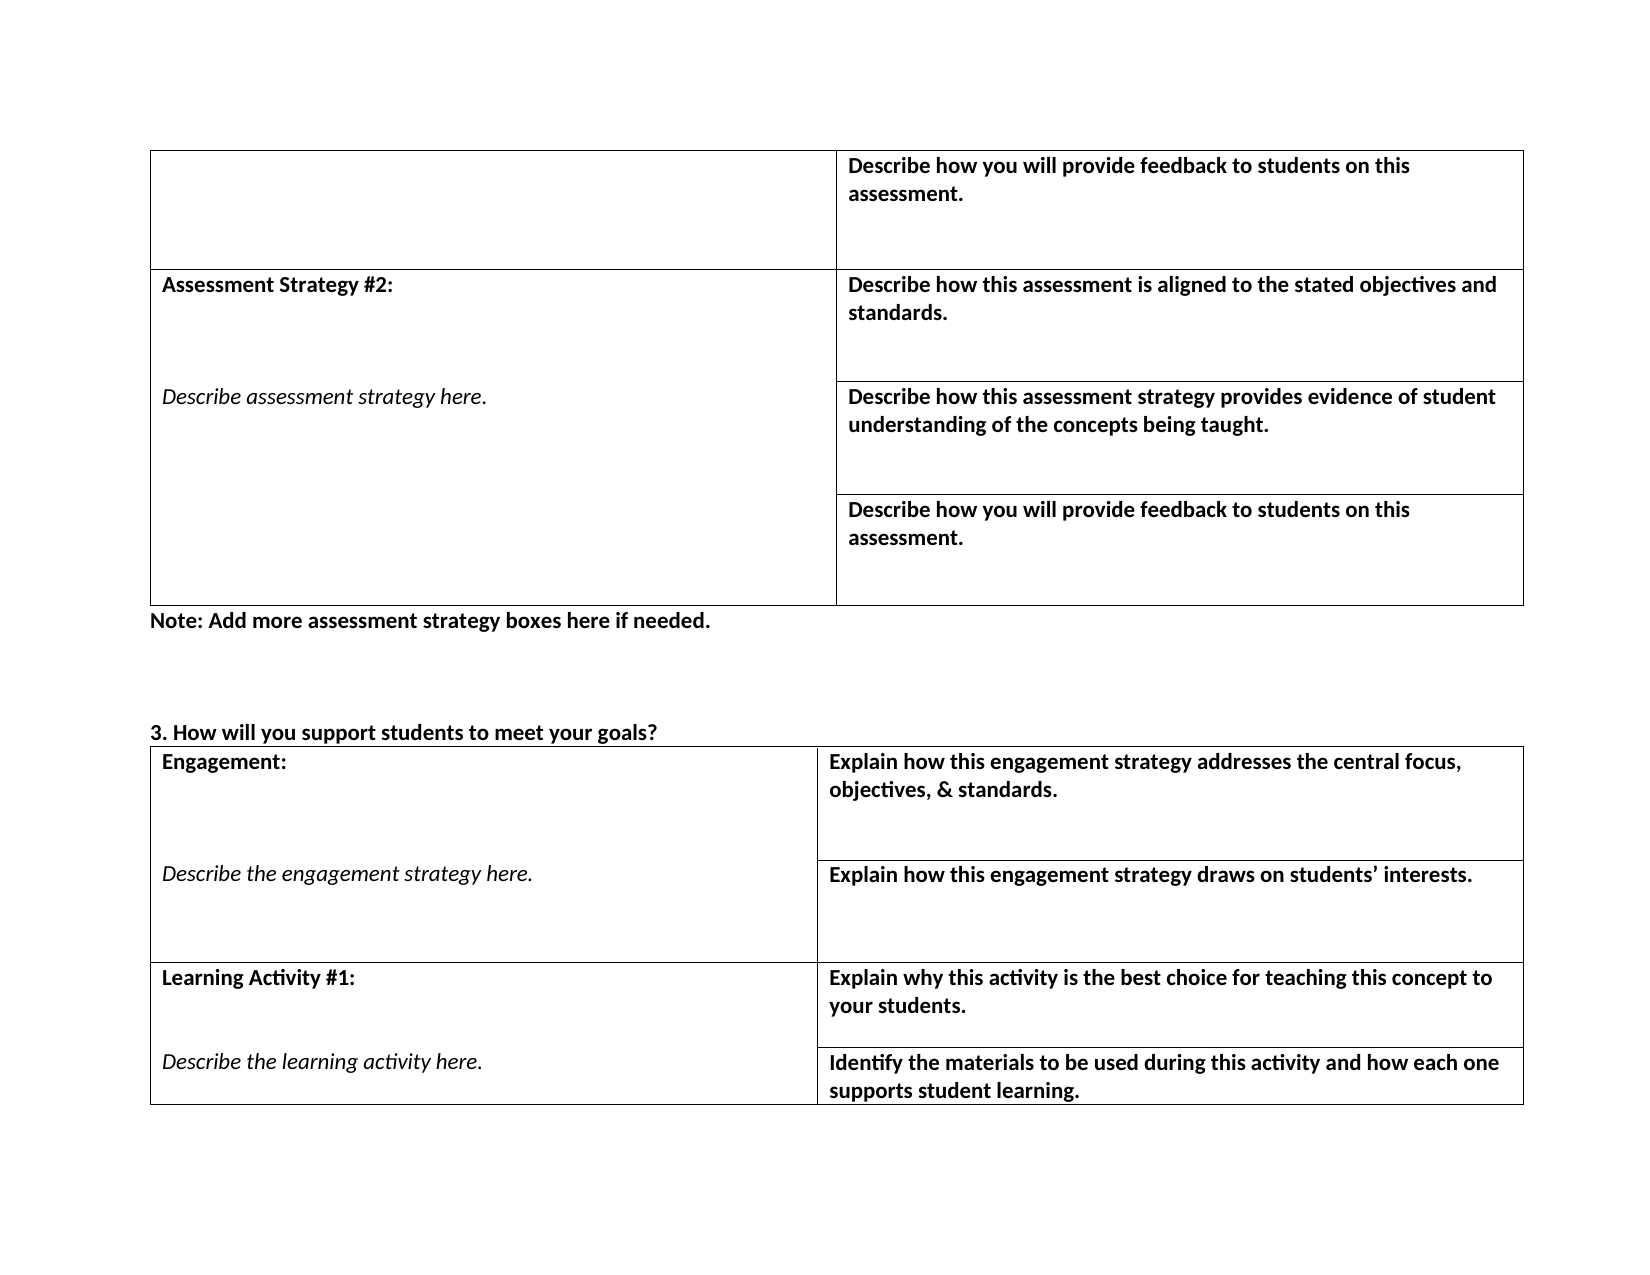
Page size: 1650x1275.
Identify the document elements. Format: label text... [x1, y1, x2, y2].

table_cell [837, 382, 1523, 494]
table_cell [837, 270, 1523, 381]
text 3. How will you support students to meet your goals? [150, 718, 1500, 746]
table_cell Describe how you will provide feedback to students on this assessment. [837, 495, 1523, 605]
table_header Engagement: Describe the engagement strategy here. [151, 747, 817, 962]
text Note: Add more assessment strategy boxes here if needed. [150, 606, 1500, 634]
table_cell Assessment Strategy #2: Describe assessment strategy here. [151, 270, 836, 605]
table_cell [818, 1048, 1523, 1104]
table_header Explain how this engagement strategy addresses the central focus, objectives, & standards. [818, 747, 1523, 859]
table_cell Learning Activity #1: Describe the learning activity here. [151, 963, 817, 1104]
table_cell Explain how this engagement strategy draws on students’ interests. [818, 861, 1523, 962]
table_cell Explain why this activity is the best choice for teaching this concept to your students. [818, 963, 1523, 1047]
table_cell Describe how you will provide feedback to students on this assessment. [837, 151, 1523, 269]
